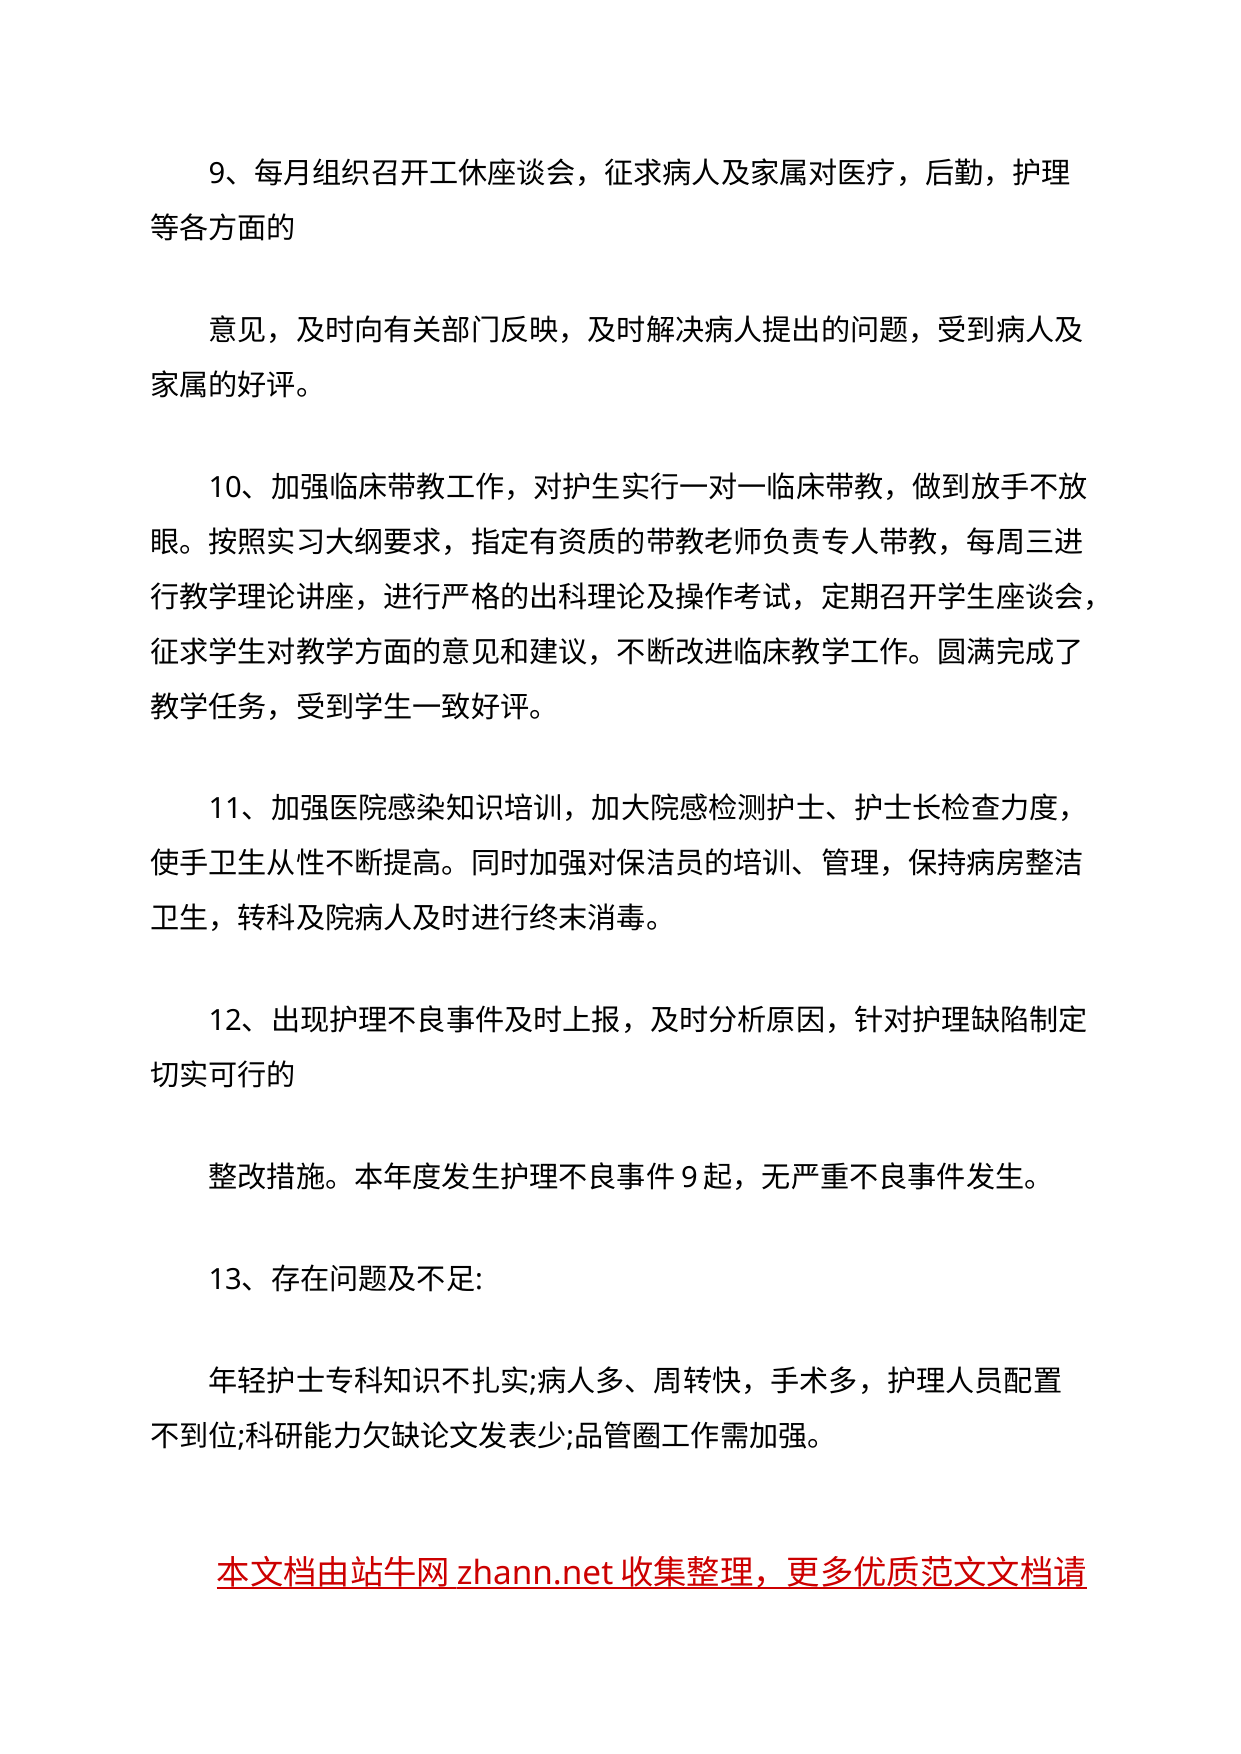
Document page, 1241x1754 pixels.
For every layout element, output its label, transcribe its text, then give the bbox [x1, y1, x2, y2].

text 13、存在问题及不足: [150, 1255, 1090, 1298]
text 意见，及时向有关部门反映，及时解决病人提出的问题，受到病人及家属的好评。 [150, 307, 1090, 404]
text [150, 1546, 1090, 1594]
text 整改措施。本年度发生护理不良事件9起，无严重不良事件发生。 [150, 1153, 1090, 1196]
text 11、加强医院感染知识培训，加大院感检测护士、护士长检查力度，使手卫生从性不断提高。同时加强对保洁员的培训、管理，保持病房整洁卫生，转科及院病人及时进行终末消毒。 [150, 785, 1090, 937]
text 9、每月组织召开工休座谈会，征求病人及家属对医疗，后勤，护理等各方面的 [150, 150, 1090, 247]
text 12、出现护理不良事件及时上报，及时分析原因，针对护理缺陷制定切实可行的 [150, 997, 1090, 1094]
text 年轻护士专科知识不扎实;病人多、周转快，手术多，护理人员配置不到位;科研能力欠缺论文发表少;品管圈工作需加强。 [150, 1357, 1090, 1455]
text 10、加强临床带教工作，对护生实行一对一临床带教，做到放手不放眼。按照实习大纲要求，指定有资质的带教老师负责专人带教，每周三进行教学理论讲座，进行严格的出科理论及操作考试，定期召开学生座谈会，征求学生对教学方面的意见和建议，不断改进临床教学工作。圆满完成了教学任务，受到学生一致好评。 [150, 463, 1090, 725]
